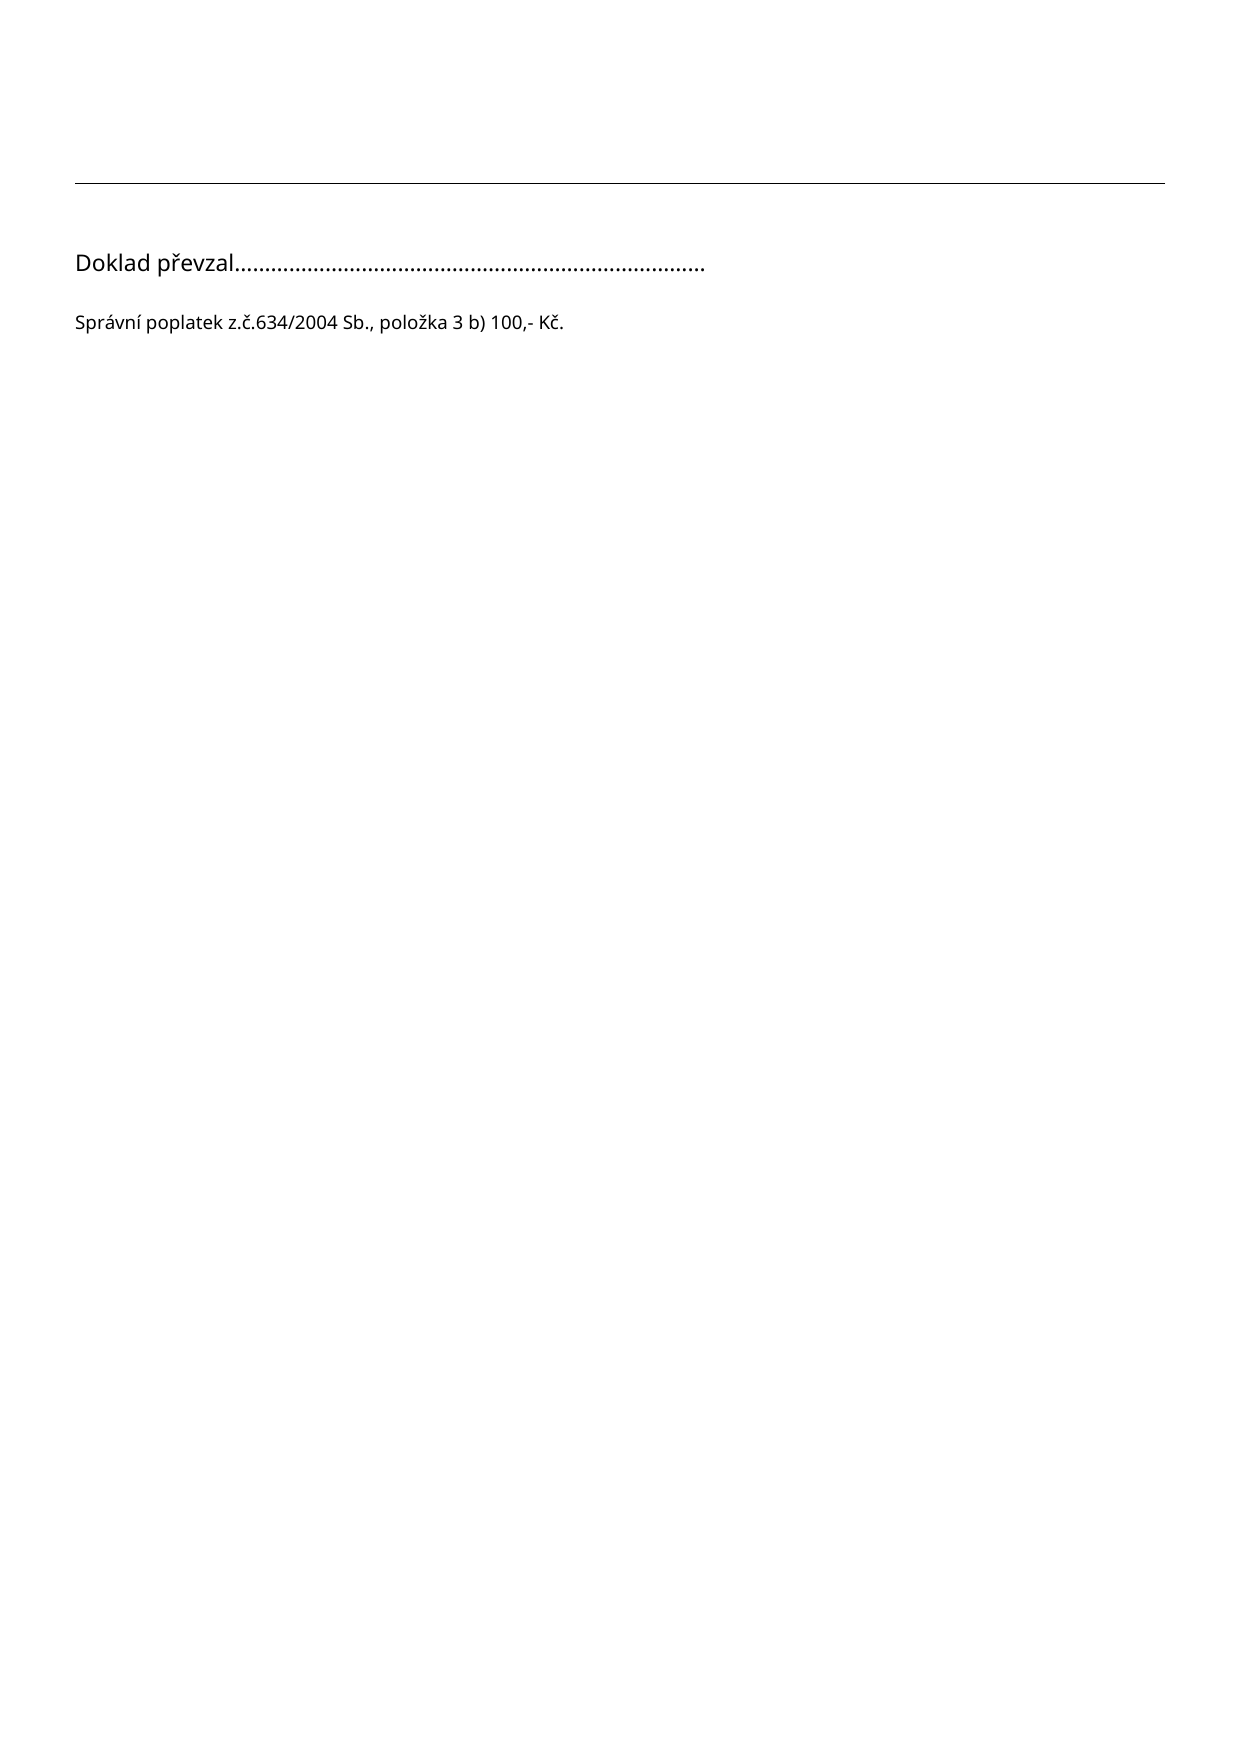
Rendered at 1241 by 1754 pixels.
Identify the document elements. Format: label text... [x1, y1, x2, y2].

text Doklad převzal…………………………………………………………………… [75, 247, 1165, 278]
text Správní poplatek z.č.634/2004 Sb., položka 3 b) 100,- Kč. [75, 309, 1165, 335]
